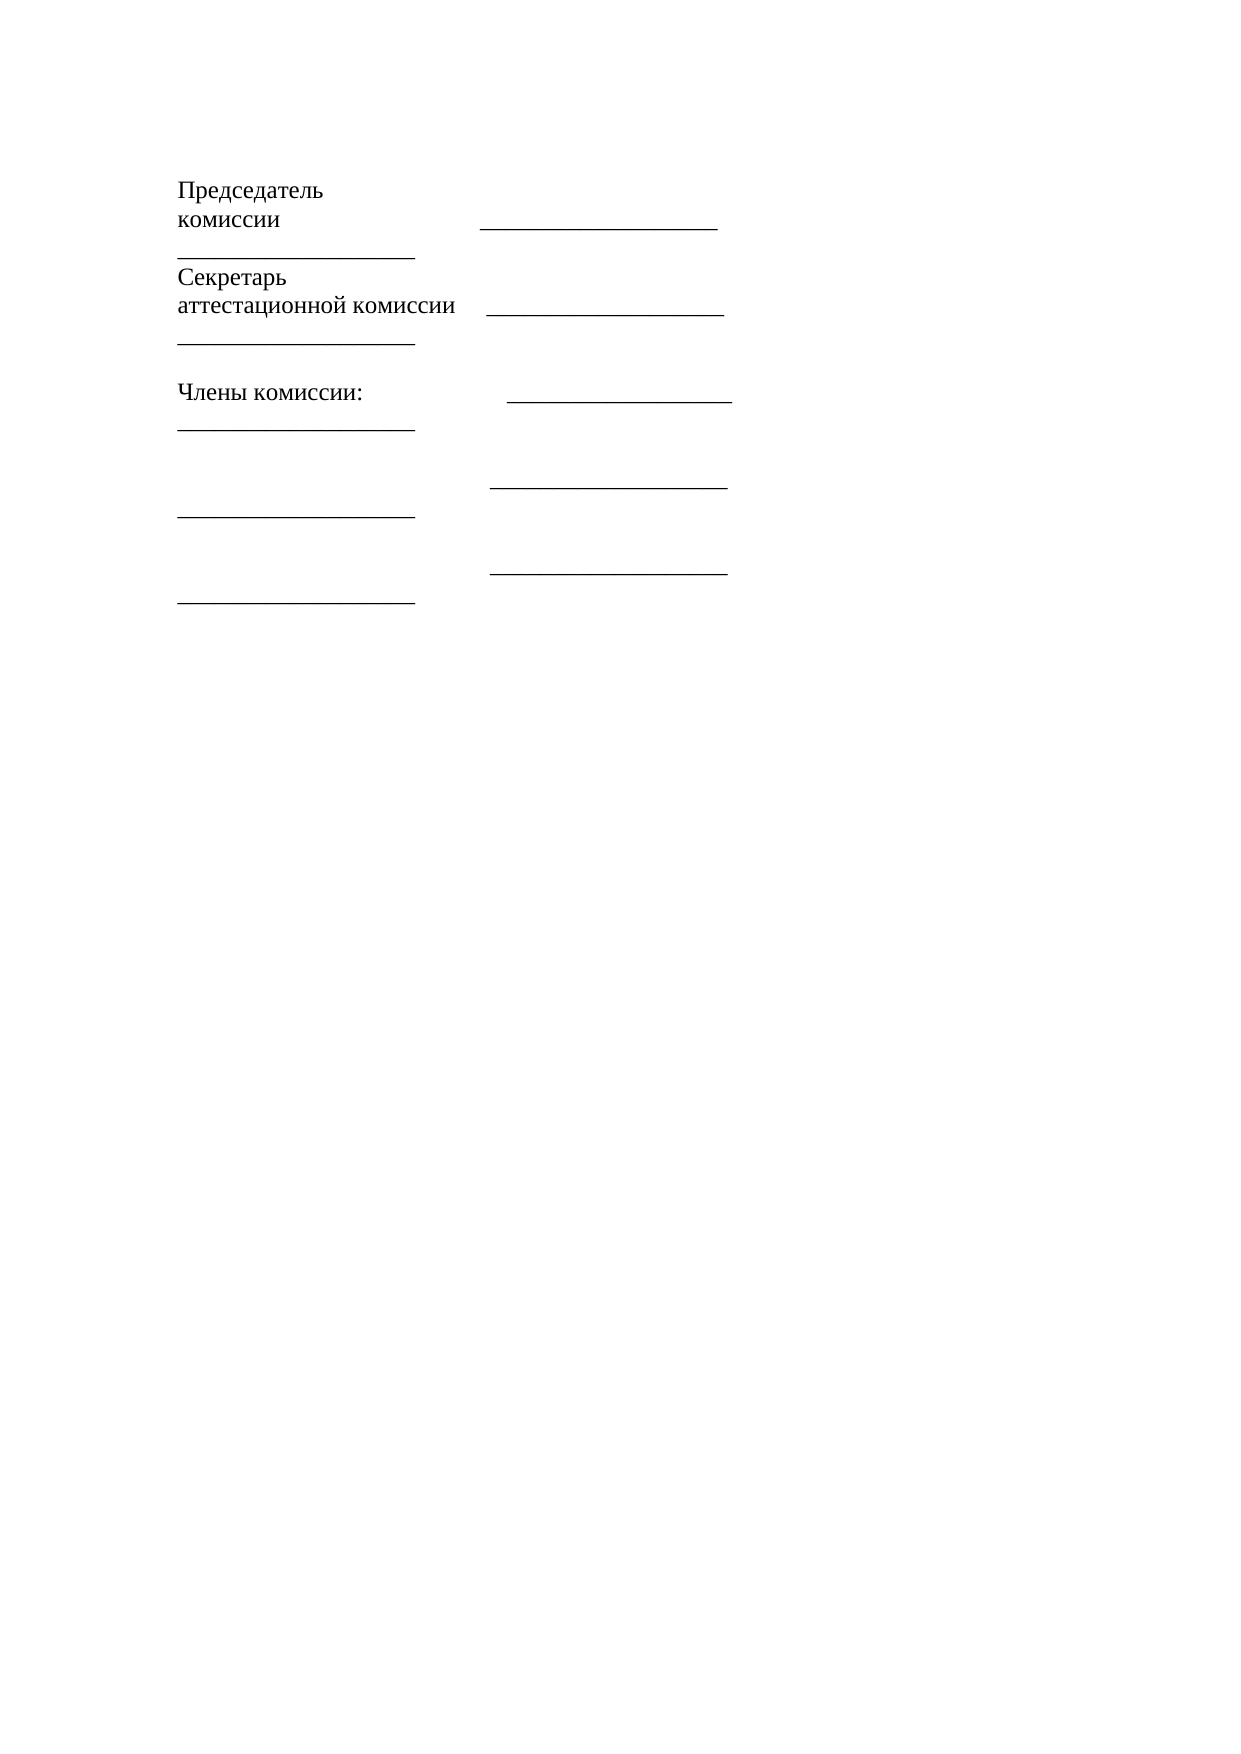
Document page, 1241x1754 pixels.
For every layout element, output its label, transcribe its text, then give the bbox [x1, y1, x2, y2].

text ___________________ ___________________ [177, 463, 1152, 521]
text аттестационной комиссии ___________________ ___________________ [177, 291, 1152, 348]
text Председатель [177, 176, 1152, 204]
text Члены комиссии: __________________ ___________________ [177, 377, 1152, 434]
text Секретарь [177, 262, 1152, 291]
text комиссии ___________________ ___________________ [177, 204, 1152, 262]
text ___________________ ___________________ [177, 549, 1152, 607]
